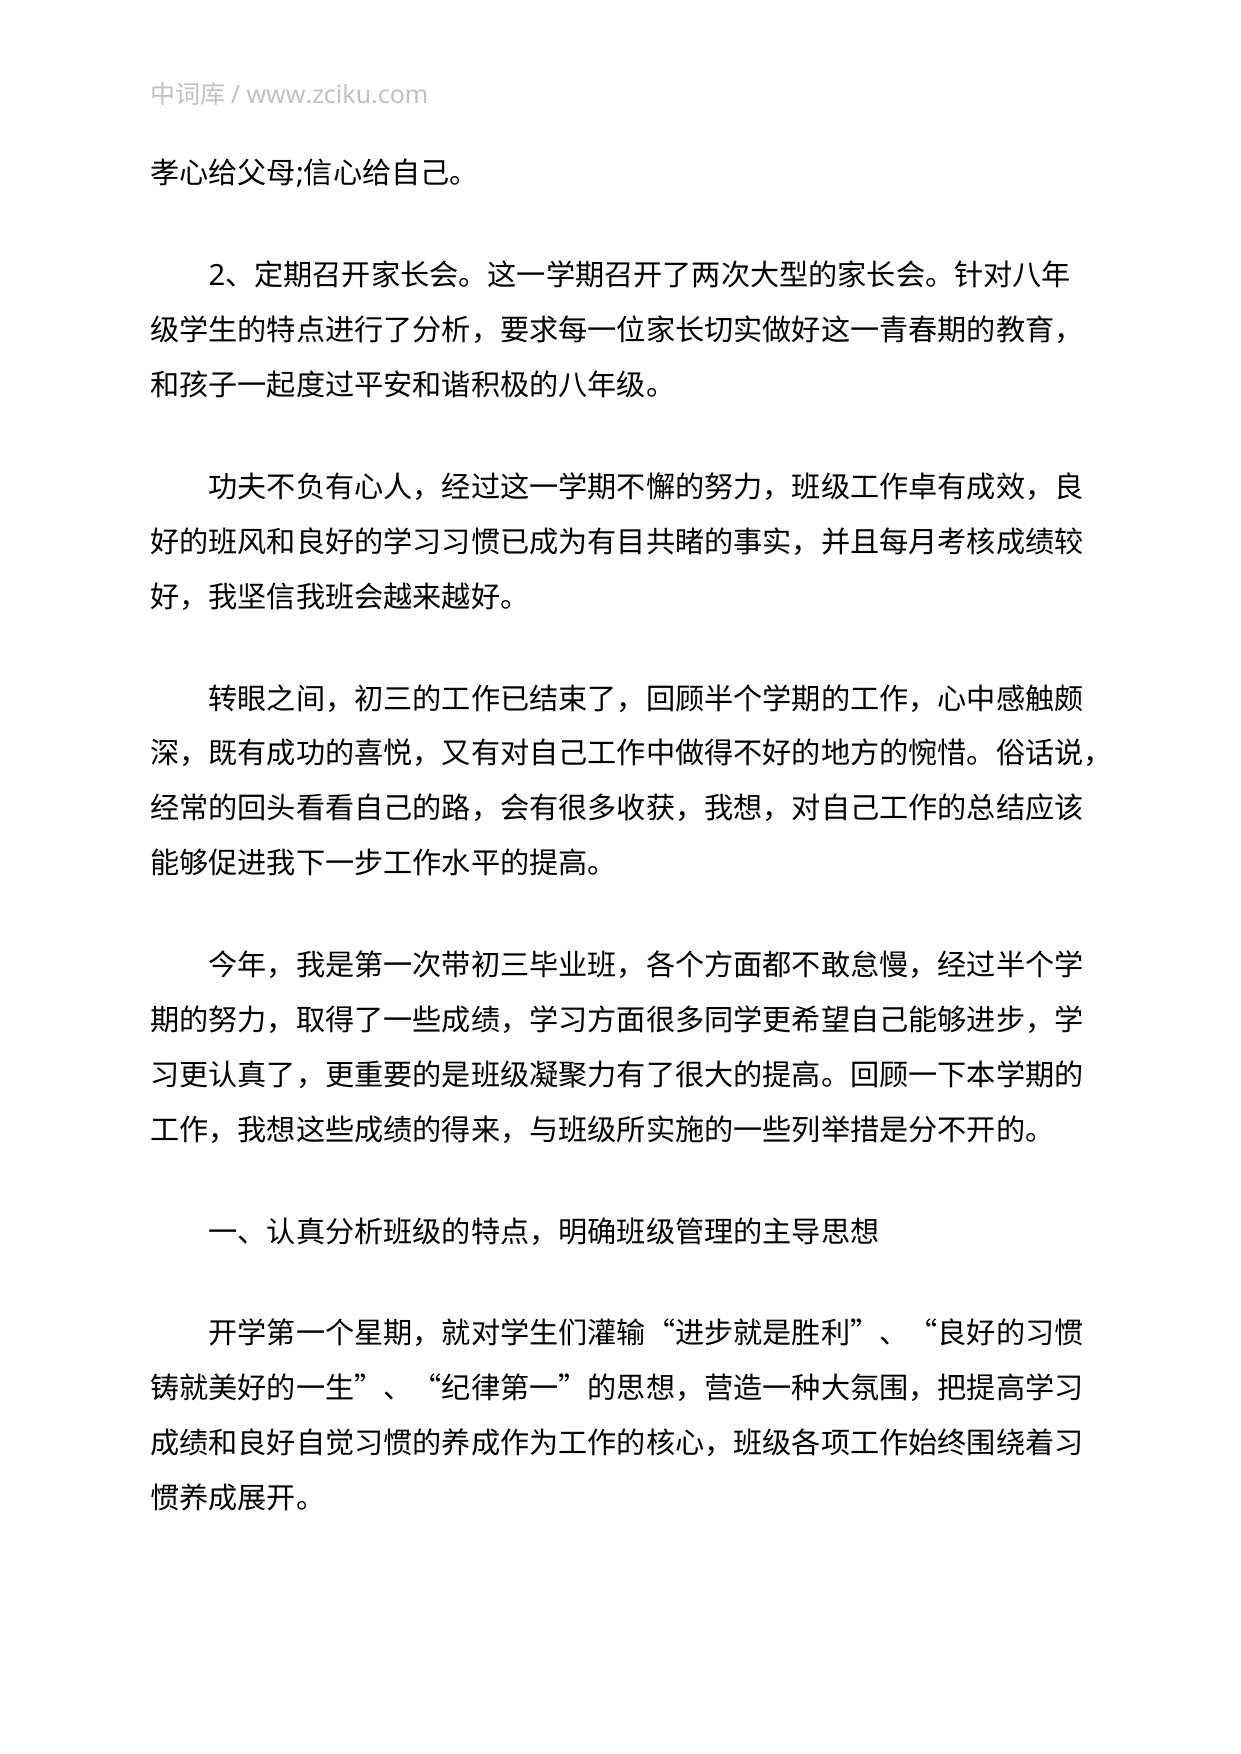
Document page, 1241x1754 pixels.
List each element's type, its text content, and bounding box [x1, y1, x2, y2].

text 开学第一个星期，就对学生们灌输“进步就是胜利”、“良好的习惯铸就美好的一生”、“纪律第一”的思想，营造一种大氛围，把提高学习成绩和良好自觉习惯的养成作为工作的核心，班级各项工作始终围绕着习惯养成展开。 [150, 1310, 1090, 1517]
text 一、认真分析班级的特点，明确班级管理的主导思想 [150, 1208, 1090, 1250]
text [150, 150, 1090, 192]
text 2、定期召开家长会。这一学期召开了两次大型的家长会。针对八年级学生的特点进行了分析，要求每一位家长切实做好这一青春期的教育，和孩子一起度过平安和谐积极的八年级。 [150, 252, 1090, 404]
text 今年，我是第一次带初三毕业班，各个方面都不敢怠慢，经过半个学期的努力，取得了一些成绩，学习方面很多同学更希望自己能够进步，学习更认真了，更重要的是班级凝聚力有了很大的提高。回顾一下本学期的工作，我想这些成绩的得来，与班级所实施的一些列举措是分不开的。 [150, 942, 1090, 1149]
text 转眼之间，初三的工作已结束了，回顾半个学期的工作，心中感触颇深，既有成功的喜悦，又有对自己工作中做得不好的地方的惋惜。俗话说，经常的回头看看自己的路，会有很多收获，我想，对自己工作的总结应该能够促进我下一步工作水平的提高。 [150, 675, 1090, 882]
text 功夫不负有心人，经过这一学期不懈的努力，班级工作卓有成效，良好的班风和良好的学习习惯已成为有目共睹的事实，并且每月考核成绩较好，我坚信我班会越来越好。 [150, 464, 1090, 616]
